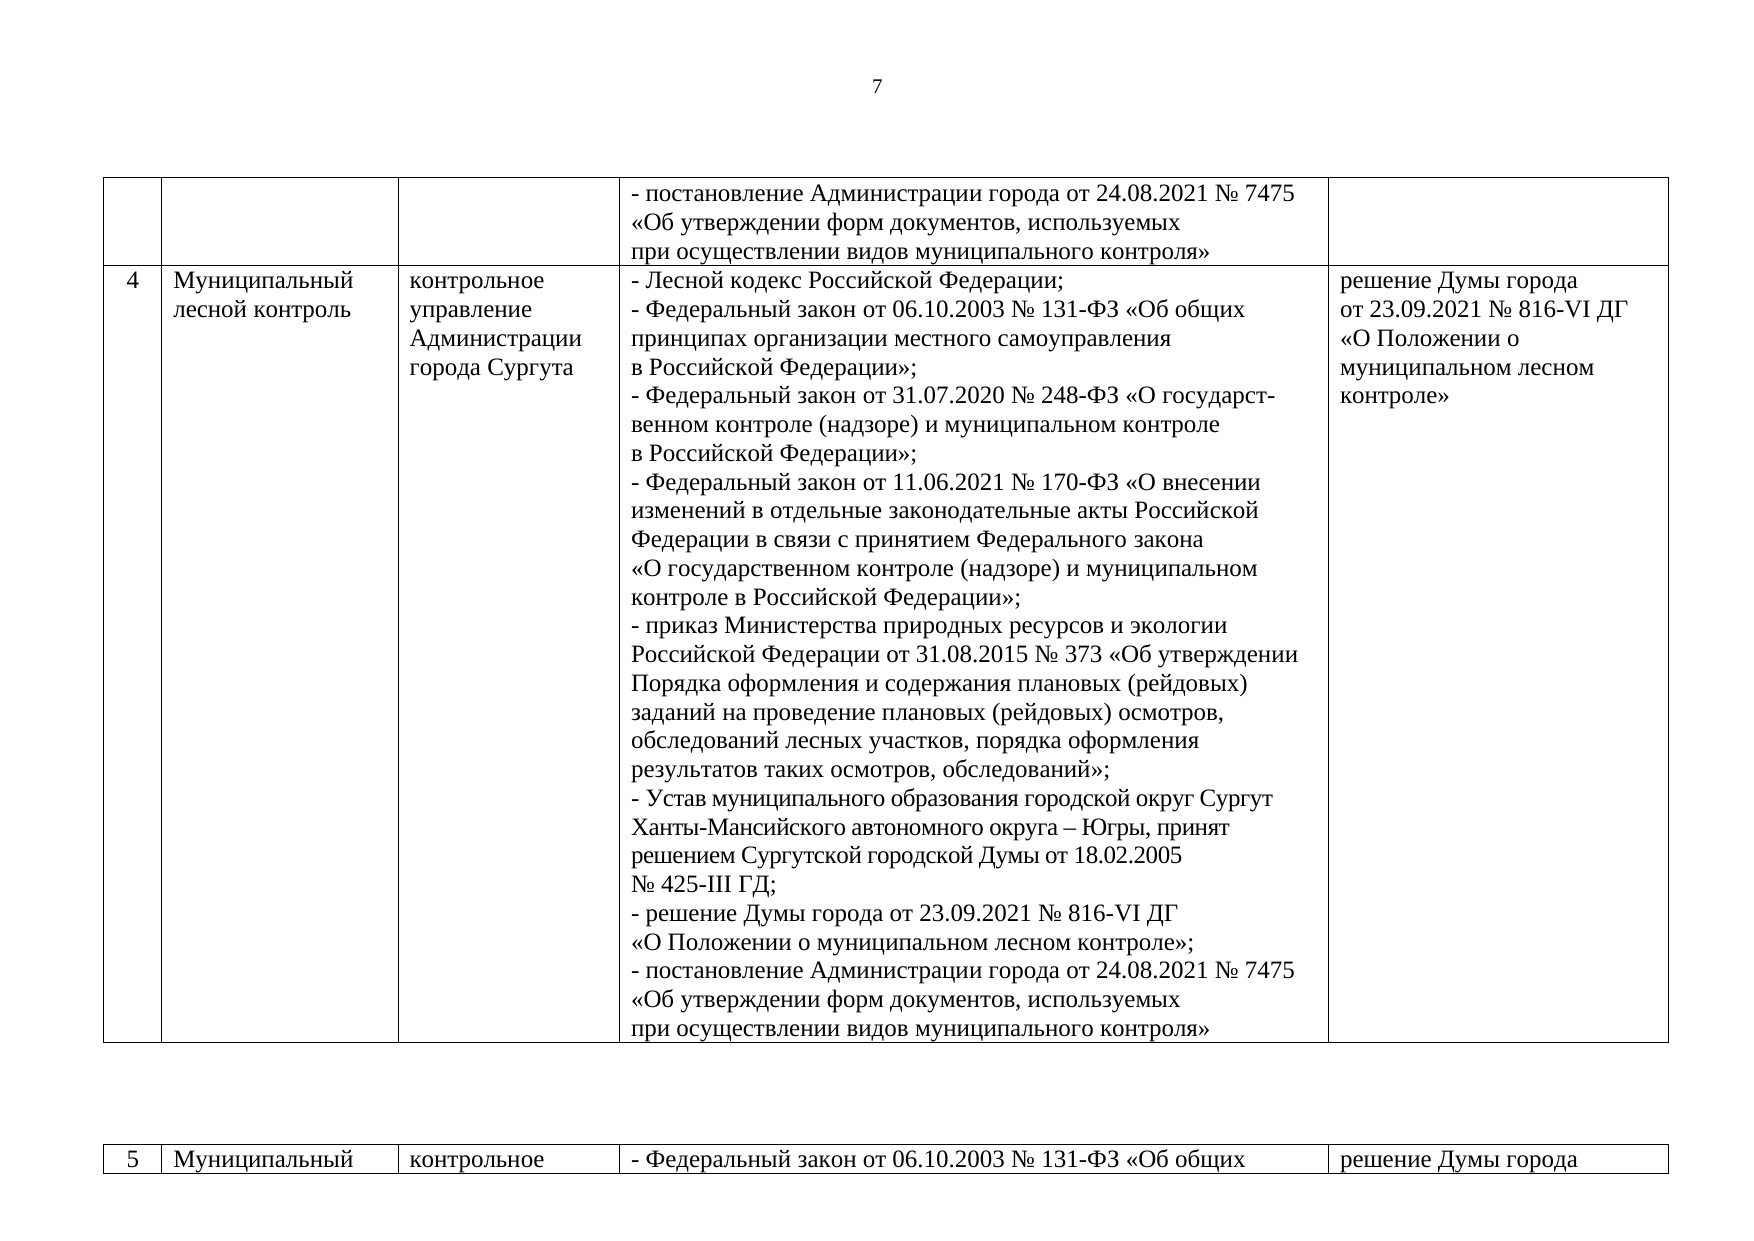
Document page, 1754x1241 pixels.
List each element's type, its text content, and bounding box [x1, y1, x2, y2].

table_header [1329, 178, 1668, 264]
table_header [399, 178, 619, 264]
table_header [620, 178, 1328, 264]
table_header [1329, 1145, 1668, 1173]
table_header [162, 1145, 398, 1173]
table_cell контрольное управление Администрации города Сургута [399, 266, 619, 1042]
table_cell решение Думы города от 23.09.2021 № 816-VI ДГ «О Положении о муниципальном лесном контроле» [1329, 266, 1668, 1042]
table_header 3 [104, 178, 161, 264]
table_cell - Лесной кодекс Российской Федерации; - Федеральный закон от 06.10.2003 № 131-ФЗ «Об общих принципах организации местного самоуправления в Российской Федерации»; - Федеральный закон от 31.07.2020 № 248-ФЗ «О государст-венном контроле (надзоре) и муниципальном контроле в Российской Федерации»; - Федеральный закон от 11.06.2021 № 170-ФЗ «О внесении изменений в отдельные законодательные акты Российской Федерации в связи с принятием Федерального закона «О государственном контроле (надзоре) и муниципальном контроле в Российской Федерации»; - приказ Министерства природных ресурсов и экологии Российской Федерации от 31.08.2015 № 373 «Об утверждении Порядка оформления и содержания плановых (рейдовых) заданий на проведение плановых (рейдовых) осмотров, обследований лесных участков, порядка оформления результатов таких осмотров, обследований»; - Устав муниципального образования городской округ Сургут Ханты-Мансийского автономного округа – Югры, принят решением Сургутской городской Думы от 18.02.2005 № 425-III ГД; - решение Думы города от 23.09.2021 № 816-VI ДГ «О Положении о муниципальном лесном контроле»; - постановление Администрации города от 24.08.2021 № 7475 «Об утверждении форм документов, используемых при осуществлении видов муниципального контроля» [620, 266, 1328, 1042]
table_cell Муниципальный лесной контроль [162, 266, 398, 1042]
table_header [162, 178, 398, 264]
table_cell 4 [104, 266, 161, 1042]
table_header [399, 1145, 619, 1173]
table_header 5 [104, 1145, 161, 1173]
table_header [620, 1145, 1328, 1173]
